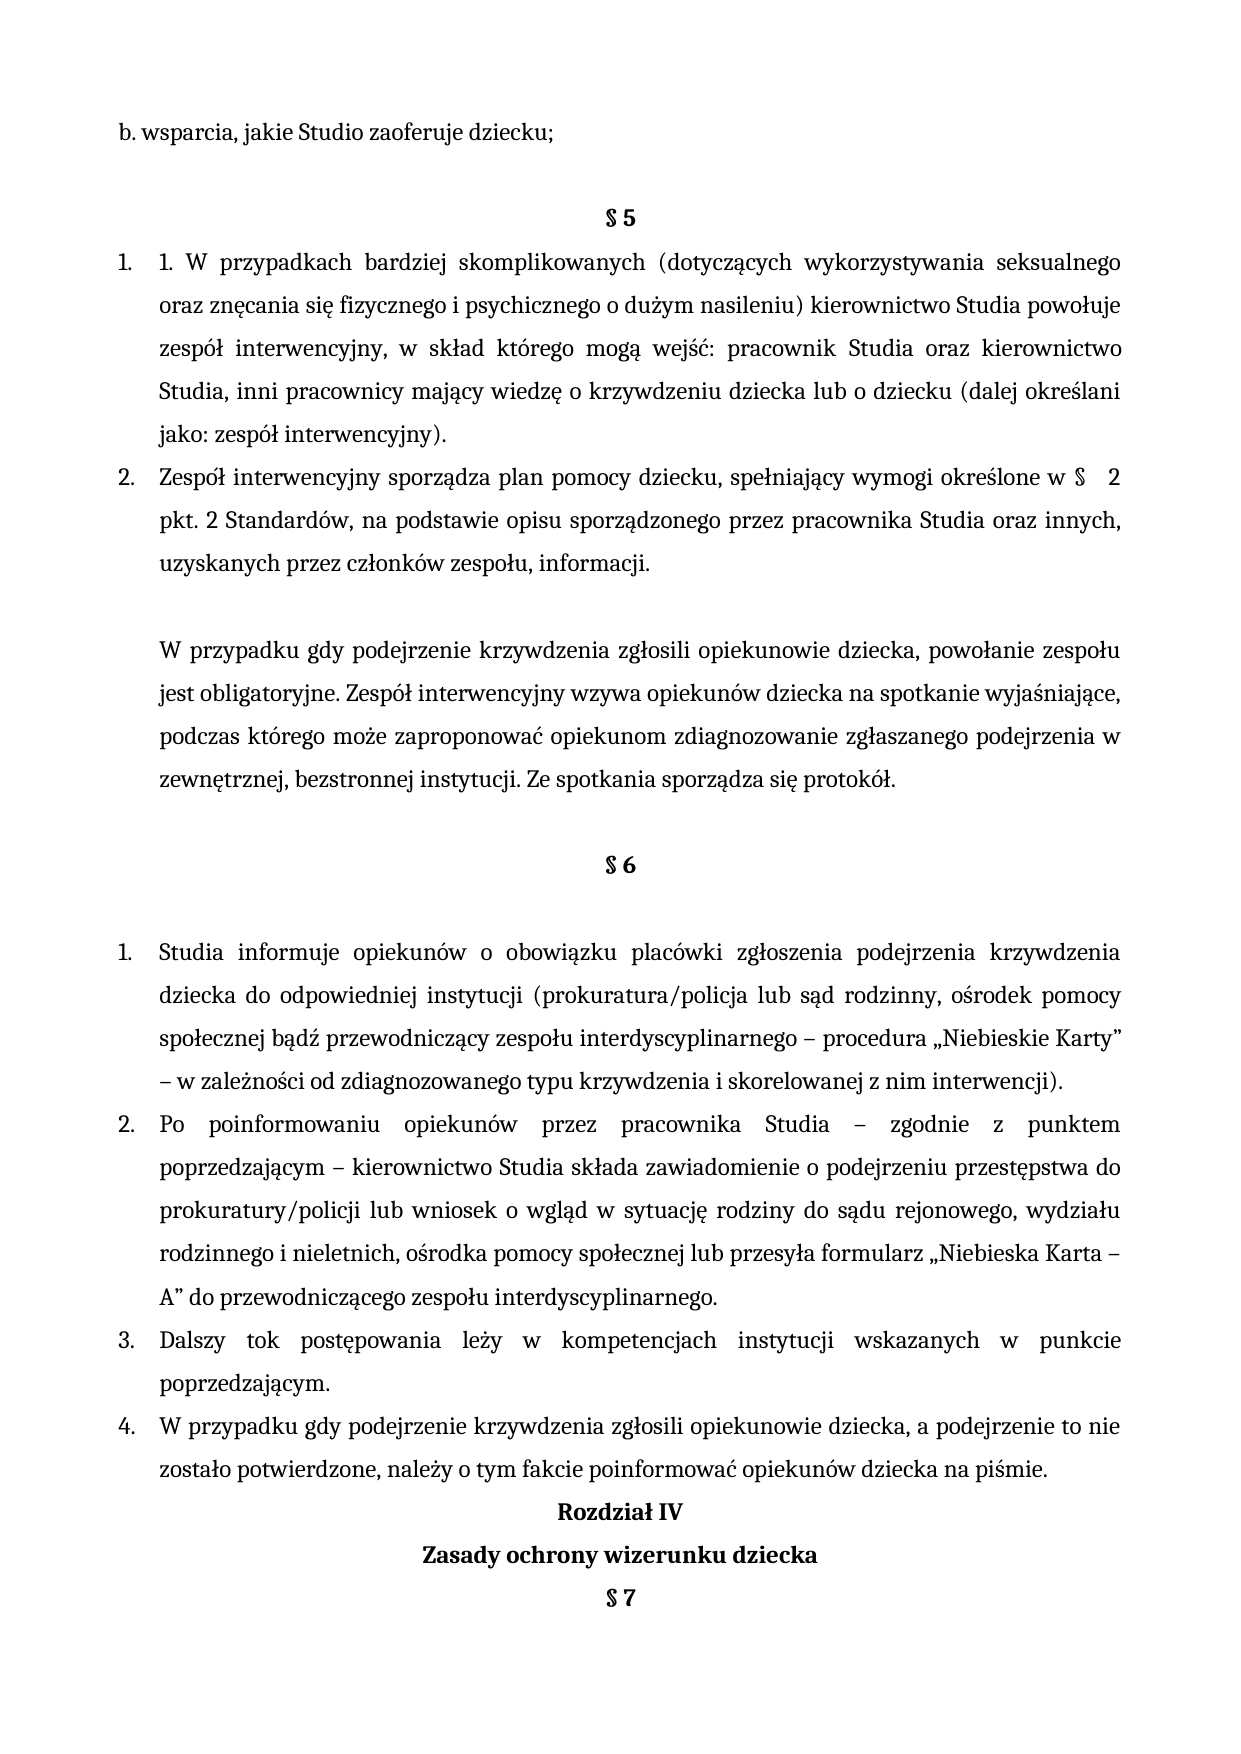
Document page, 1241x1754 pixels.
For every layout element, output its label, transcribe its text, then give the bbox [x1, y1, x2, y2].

text § 5 [118, 204, 1122, 233]
list Dalszy tok postępowania leży w kompetencjach instytucji wskazanych w punkcie poprzedzającym. [118, 1326, 1122, 1397]
text Zasady ochrony wizerunku dziecka [118, 1541, 1122, 1570]
text W przypadku gdy podejrzenie krzywdzenia zgłosili opiekunowie dziecka, powołanie zespołu jest obligatoryjne. Zespół interwencyjny wzywa opiekunów dziecka na spotkanie wyjaśniające, podczas którego może zaproponować opiekunom zdiagnozowanie zgłaszanego podejrzenia w zewnętrznej, bezstronnej instytucji. Ze spotkania sporządza się protokół. [159, 636, 1122, 794]
list Studia informuje opiekunów o obowiązku placówki zgłoszenia podejrzenia krzywdzenia dziecka do odpowiedniej instytucji (prokuratura/policja lub sąd rodzinny, ośrodek pomocy społecznej bądź przewodniczący zespołu interdyscyplinarnego – procedura „Niebieskie Karty” – w zależności od zdiagnozowanego typu krzywdzenia i skorelowanej z nim interwencji). [118, 937, 1122, 1096]
list Po poinformowaniu opiekunów przez pracownika Studia – zgodnie z punktem poprzedzającym – kierownictwo Studia składa zawiadomienie o podejrzeniu przestępstwa do prokuratury/policji lub wniosek o wgląd w sytuację rodziny do sądu rejonowego, wydziału rodzinnego i nieletnich, ośrodka pomocy społecznej lub przesyła formularz „Niebieska Karta – A” do przewodniczącego zespołu interdyscyplinarnego. [118, 1110, 1122, 1311]
text Rozdział IV [118, 1498, 1122, 1527]
text § 6 [118, 851, 1122, 880]
text § 7 [118, 1584, 1122, 1613]
text b. wsparcia, jakie Studio zaoferuje dziecku; [118, 118, 1122, 147]
list Zespół interwencyjny sporządza plan pomocy dziecku, spełniający wymogi określone w § 2 pkt. 2 Standardów, na podstawie opisu sporządzonego przez pracownika Studia oraz innych, uzyskanych przez członków zespołu, informacji. [118, 463, 1122, 578]
list 1. W przypadkach bardziej skomplikowanych (dotyczących wykorzystywania seksualnego oraz znęcania się fizycznego i psychicznego o dużym nasileniu) kierownictwo Studia powołuje zespół interwencyjny, w skład którego mogą wejść: pracownik Studia oraz kierownictwo Studia, inni pracownicy mający wiedzę o krzywdzeniu dziecka lub o dziecku (dalej określani jako: zespół interwencyjny). [118, 247, 1122, 449]
list W przypadku gdy podejrzenie krzywdzenia zgłosili opiekunowie dziecka, a podejrzenie to nie zostało potwierdzone, należy o tym fakcie poinformować opiekunów dziecka na piśmie. [118, 1412, 1122, 1484]
